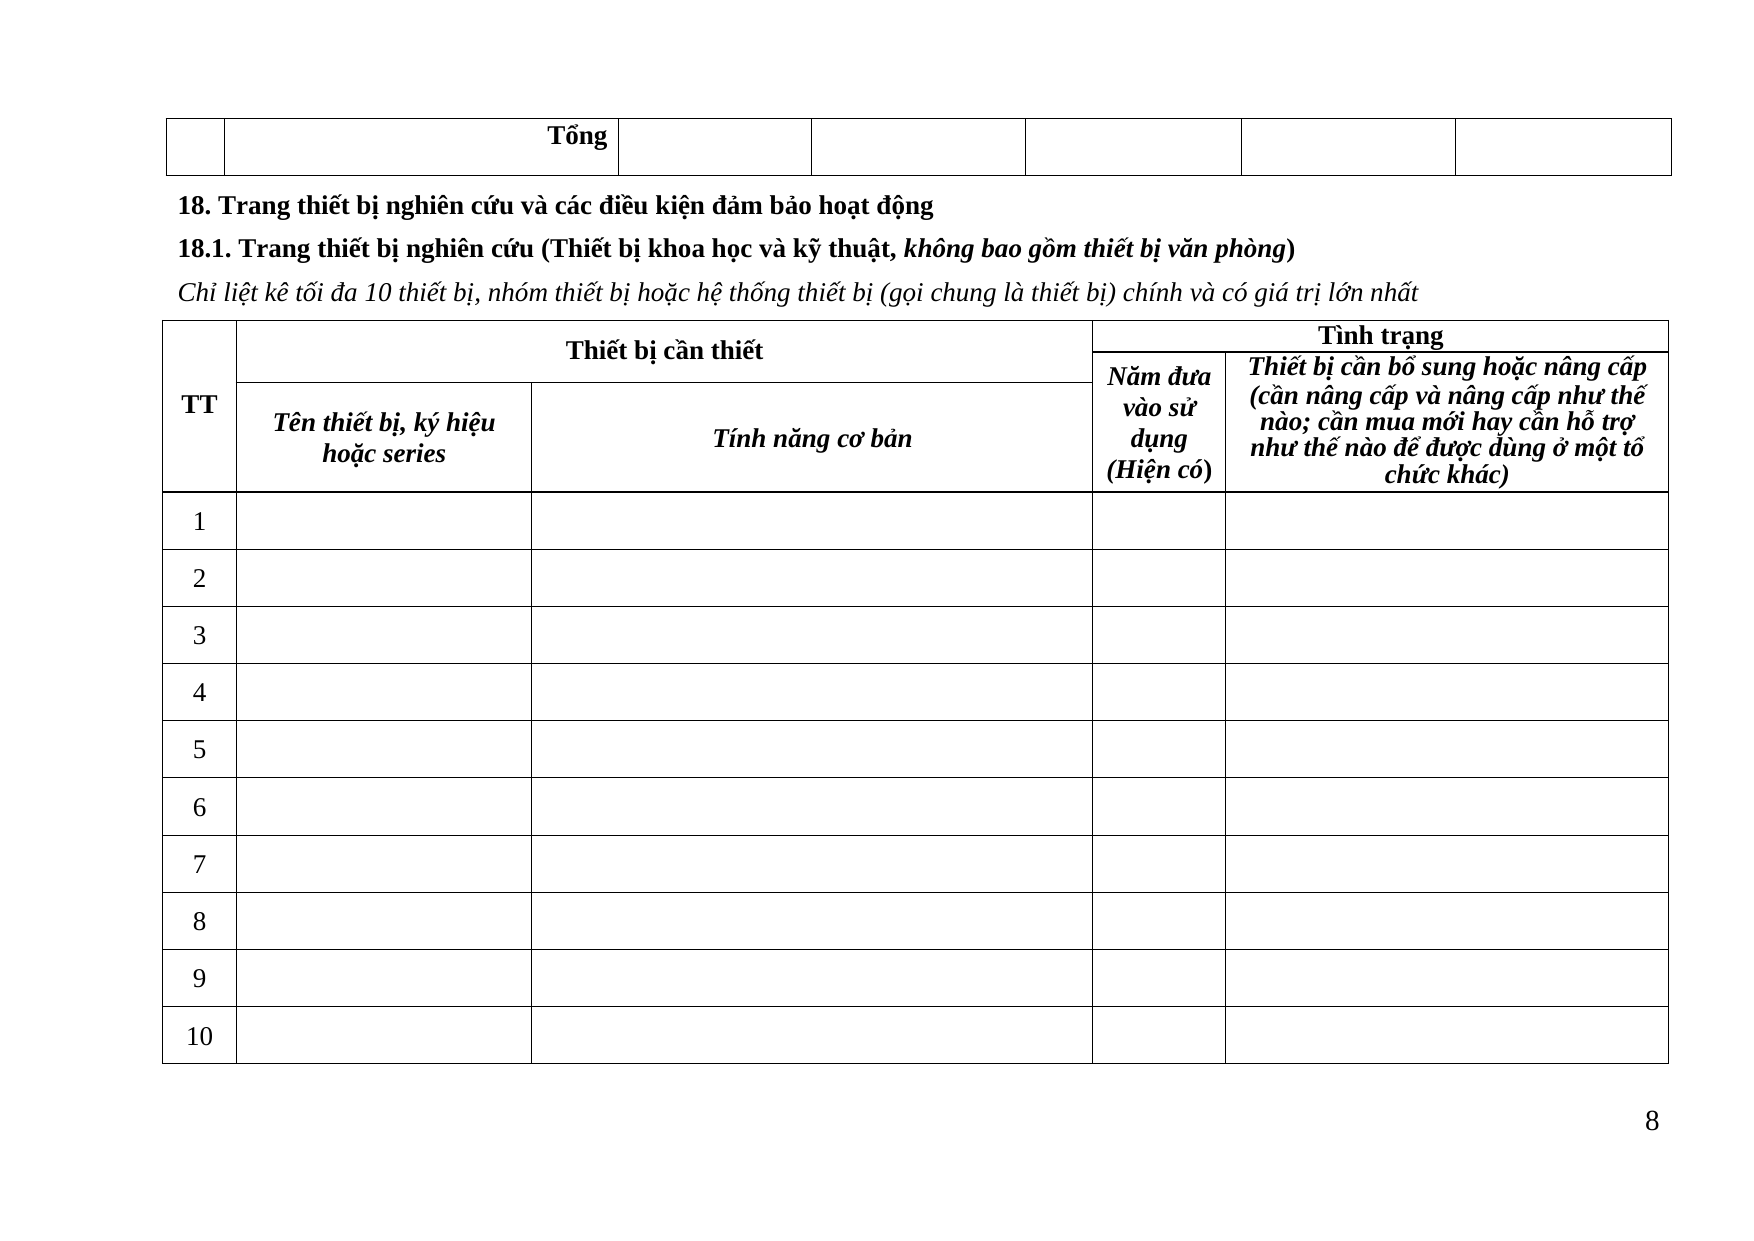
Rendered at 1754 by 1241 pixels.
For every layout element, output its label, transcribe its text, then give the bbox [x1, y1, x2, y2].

table_cell [237, 550, 531, 606]
table_cell [1226, 1007, 1668, 1063]
table_cell [532, 607, 1092, 663]
table_cell [1093, 893, 1225, 949]
table_cell [532, 893, 1092, 949]
table_cell [1456, 119, 1671, 175]
table_cell Tổng [225, 119, 618, 175]
table_cell [237, 664, 531, 720]
table_cell [532, 950, 1092, 1006]
text Chỉ liệt kê tối đa 10 thiết bị, nhóm thiết bị hoặc hệ thống thiết bị (gọi chung là thiết bị) chính và có giá trị lớn nhất [177, 276, 1659, 307]
table_cell [532, 664, 1092, 720]
table_cell [1226, 664, 1668, 720]
table_cell [1226, 950, 1668, 1006]
table_cell [1093, 1007, 1225, 1063]
table_cell [1226, 721, 1668, 777]
table_cell 2 [163, 550, 236, 606]
table_header Tình trạng [1093, 321, 1668, 351]
table_cell [532, 1007, 1092, 1063]
table_cell [1093, 493, 1225, 548]
table_cell [532, 836, 1092, 892]
table_cell [1226, 493, 1668, 548]
table_cell [1226, 893, 1668, 949]
table_cell 1 [163, 493, 236, 548]
table_header TT [163, 321, 236, 491]
table_cell [532, 550, 1092, 606]
table_cell [237, 721, 531, 777]
table_cell [237, 1007, 531, 1063]
table_cell [1226, 778, 1668, 834]
table_cell 4 [163, 664, 236, 720]
table_cell [1093, 721, 1225, 777]
table_cell 9 [163, 950, 236, 1006]
table_cell [1226, 836, 1668, 892]
table_cell 3 [163, 607, 236, 663]
table_cell Năm đưa vào sử dụng (Hiện có) [1093, 353, 1225, 491]
table_cell [1093, 550, 1225, 606]
table_cell [167, 119, 224, 175]
table_cell [237, 836, 531, 892]
table_cell [1093, 607, 1225, 663]
table_cell Tên thiết bị, ký hiệu hoặc series [237, 383, 531, 491]
table_cell [1093, 950, 1225, 1006]
table_cell [532, 721, 1092, 777]
table_cell 7 [163, 836, 236, 892]
table_cell [237, 950, 531, 1006]
table_cell Thiết bị cần bổ sung hoặc nâng cấp (cần nâng cấp và nâng cấp như thế nào; cần mua mới hay cần hỗ trợ như thế nào để được dùng ở một tổ chức khác) [1226, 353, 1668, 491]
table_cell [237, 607, 531, 663]
text 18. Trang thiết bị nghiên cứu và các điều kiện đảm bảo hoạt động [177, 189, 1659, 220]
table_cell 5 [163, 721, 236, 777]
table_cell [1026, 119, 1241, 175]
table_cell 10 [163, 1007, 236, 1063]
table_cell 8 [163, 893, 236, 949]
table_cell [1226, 607, 1668, 663]
table_cell [1242, 119, 1455, 175]
table_cell Tính năng cơ bản [532, 383, 1092, 491]
table_cell [237, 493, 531, 548]
table_cell [1093, 836, 1225, 892]
table_cell [619, 119, 811, 175]
table_cell [532, 493, 1092, 548]
table_cell 6 [163, 778, 236, 834]
table_cell [812, 119, 1025, 175]
table_cell [237, 893, 531, 949]
table_cell [1226, 550, 1668, 606]
table_cell [1093, 664, 1225, 720]
table_header Thiết bị cần thiết [237, 321, 1092, 382]
table_cell [1093, 778, 1225, 834]
table_cell [532, 778, 1092, 834]
table_cell [237, 778, 531, 834]
text 18.1. Trang thiết bị nghiên cứu (Thiết bị khoa học và kỹ thuật, không bao gồm thiết bị văn phòng) [177, 232, 1659, 264]
